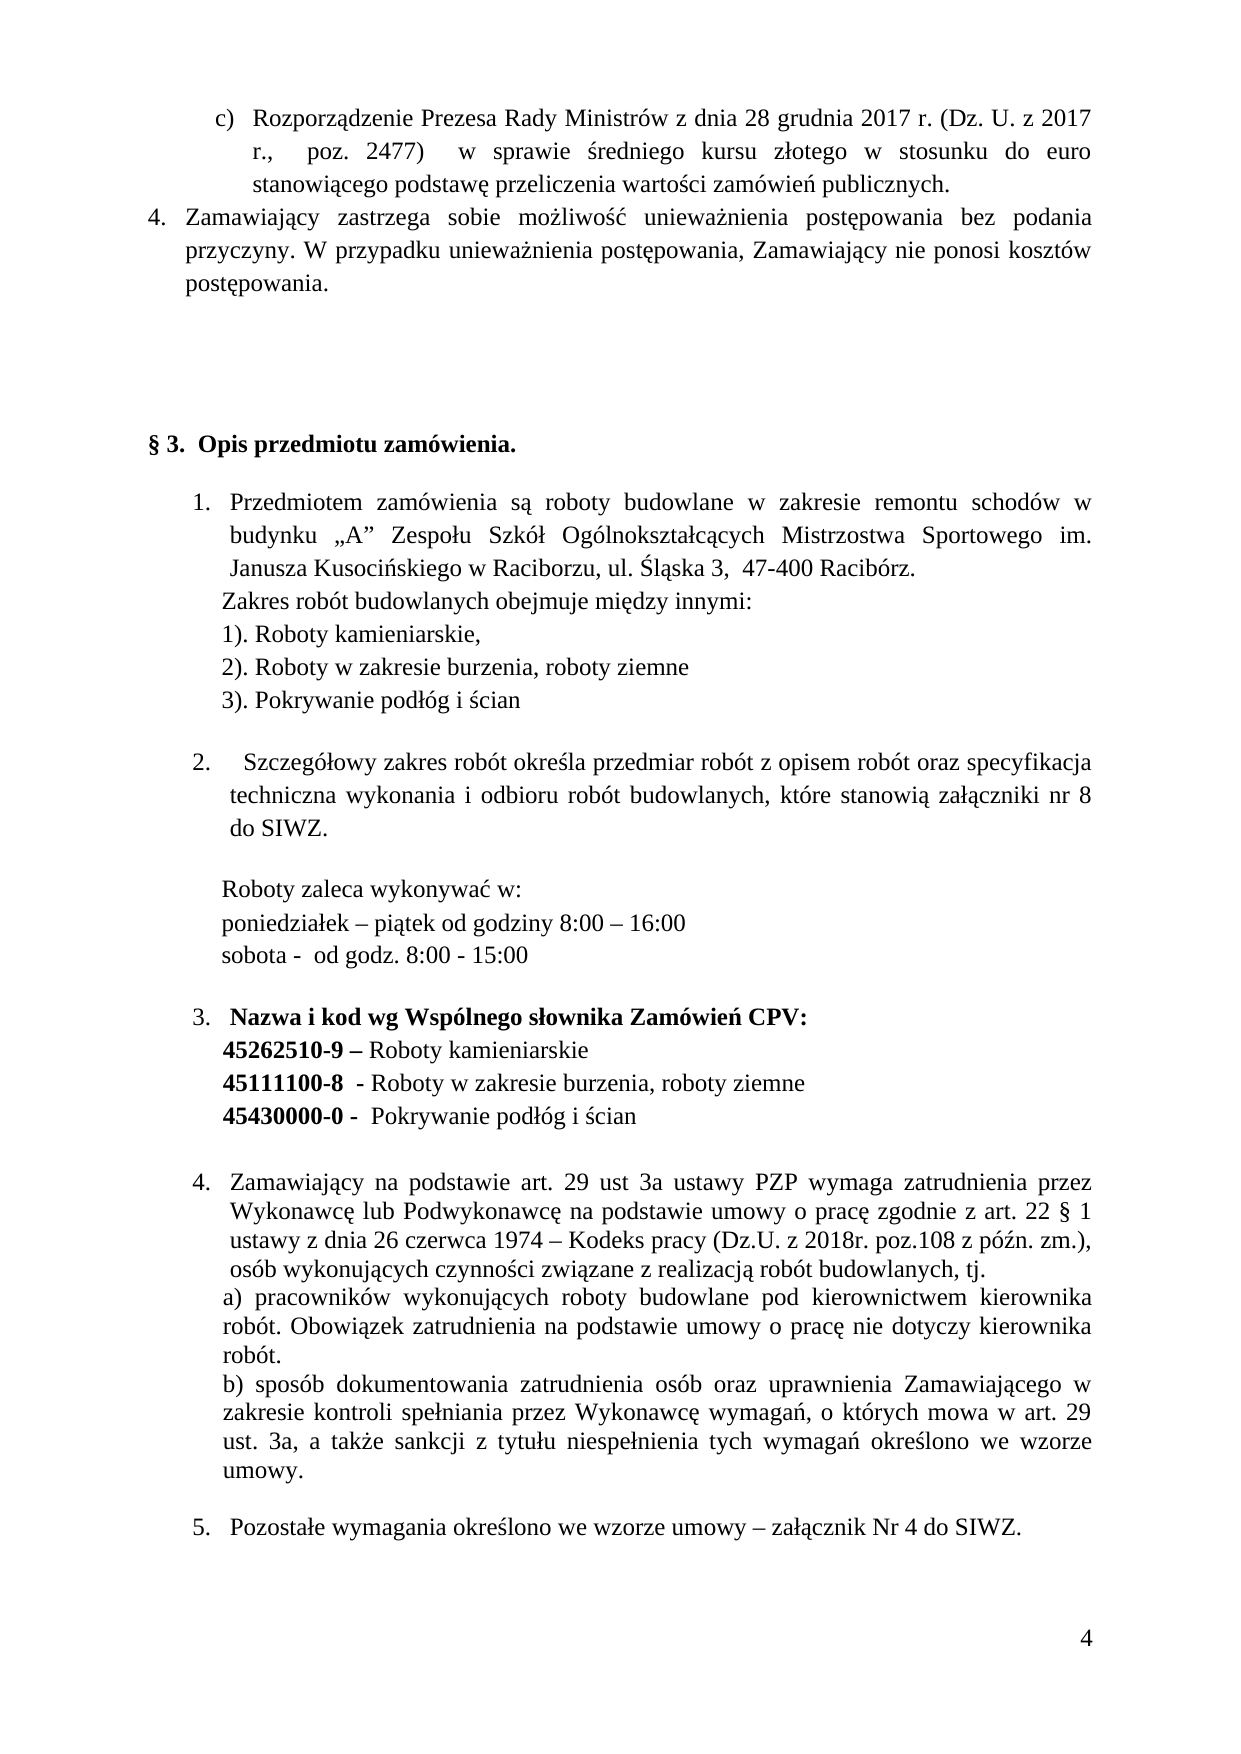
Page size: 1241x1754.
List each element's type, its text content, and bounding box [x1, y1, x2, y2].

text 3). Pokrywanie podłóg i ścian [148, 685, 1093, 714]
text Zakres robót budowlanych obejmuje między innymi: [148, 586, 1093, 615]
text sobota - od godz. 8:00 - 15:00 [148, 941, 1093, 969]
text § 3. Opis przedmiotu zamówienia. [148, 429, 1093, 458]
list Rozporządzenie Prezesa Rady Ministrów z dnia 28 grudnia 2017 r. (Dz. U. z 2017 r., poz. 2477) w sprawie średniego kursu złotego w stosunku do euro stanowiącego podstawę przeliczenia wartości zamówień publicznych. [215, 103, 1093, 198]
text poniedziałek – piątek od godziny 8:00 – 16:00 [148, 908, 1093, 936]
text 1). Roboty kamieniarskie, [148, 619, 1093, 648]
text 45262510-9 – Roboty kamieniarskie [223, 1035, 1093, 1064]
text Roboty zaleca wykonywać w: [148, 874, 1093, 903]
list Szczegółowy zakres robót określa przedmiar robót z opisem robót oraz specyfikacja techniczna wykonania i odbioru robót budowlanych, które stanowią załączniki nr 8 do SIWZ. [192, 747, 1093, 842]
list Zamawiający zastrzega sobie możliwość unieważnienia postępowania bez podania przyczyny. W przypadku unieważnienia postępowania, Zamawiający nie ponosi kosztów postępowania. [148, 202, 1093, 297]
list Nazwa i kod wg Wspólnego słownika Zamówień CPV: [192, 1002, 1093, 1031]
list Zamawiający na podstawie art. 29 ust 3a ustawy PZP wymaga zatrudnienia przez Wykonawcę lub Podwykonawcę na podstawie umowy o pracę zgodnie z art. 22 § 1 ustawy z dnia 26 czerwca 1974 – Kodeks pracy (Dz.U. z 2018r. poz.108 z późn. zm.), osób wykonujących czynności związane z realizacją robót budowlanych, tj. [192, 1167, 1093, 1282]
list b) sposób dokumentowania zatrudnienia osób oraz uprawnienia Zamawiającego w zakresie kontroli spełniania przez Wykonawcę wymagań, o których mowa w art. 29 ust. 3a, a także sankcji z tytułu niespełnienia tych wymagań określono we wzorze umowy. [223, 1369, 1093, 1484]
text 45430000-0 - Pokrywanie podłóg i ścian [223, 1101, 1093, 1130]
text 45111100-8 - Roboty w zakresie burzenia, roboty ziemne [223, 1068, 1093, 1097]
list Przedmiotem zamówienia są roboty budowlane w zakresie remontu schodów w budynku „A” Zespołu Szkół Ogólnokształcących Mistrzostwa Sportowego im. Janusza Kusocińskiego w Raciborzu, ul. Śląska 3, 47-400 Racibórz. [192, 487, 1093, 582]
list a) pracowników wykonujących roboty budowlane pod kierownictwem kierownika robót. Obowiązek zatrudnienia na podstawie umowy o pracę nie dotyczy kierownika robót. [223, 1282, 1093, 1369]
text 2). Roboty w zakresie burzenia, roboty ziemne [148, 652, 1093, 681]
list Pozostałe wymagania określono we wzorze umowy – załącznik Nr 4 do SIWZ. [192, 1512, 1093, 1541]
